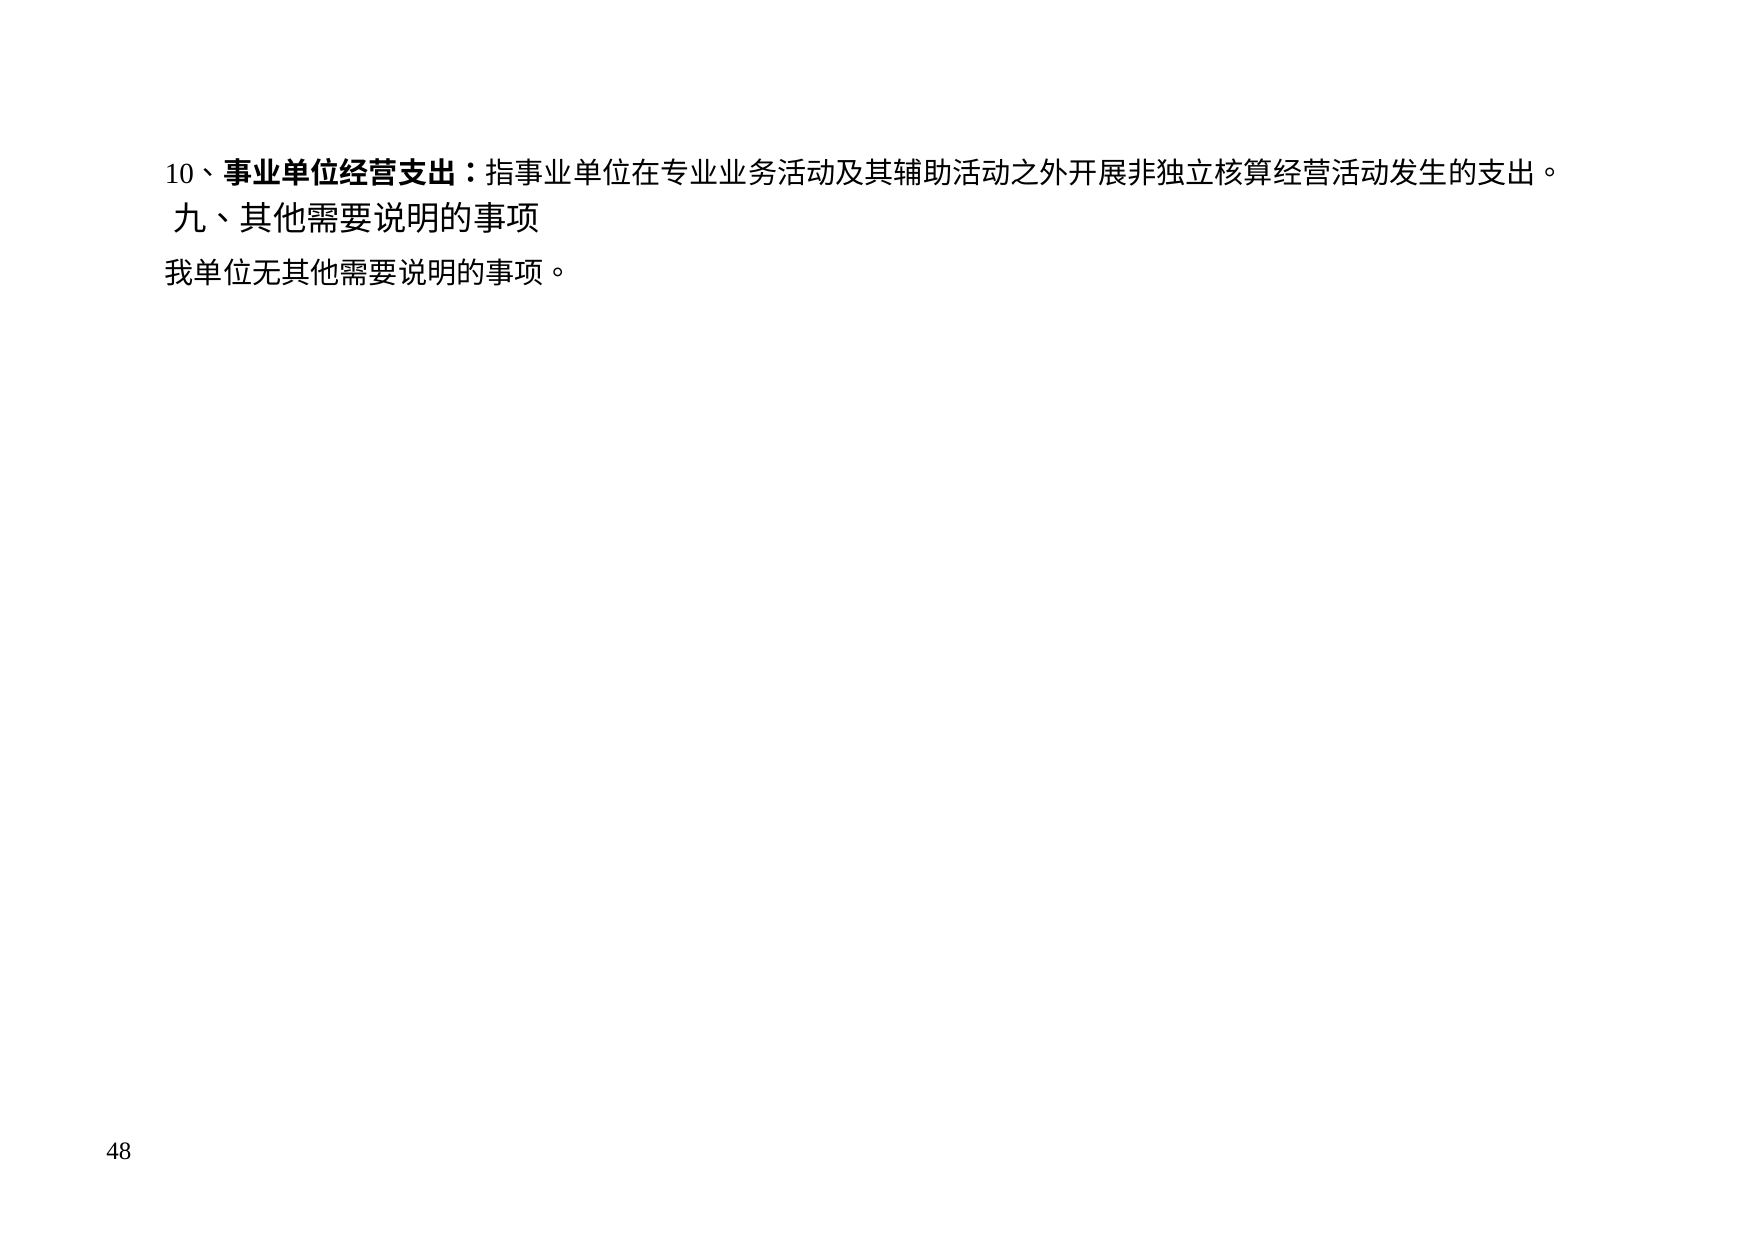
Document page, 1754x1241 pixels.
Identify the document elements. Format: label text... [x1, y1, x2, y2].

text 九、其他需要说明的事项 [106, 195, 1648, 240]
text 10、事业单位经营支出：指事业单位在专业业务活动及其辅助活动之外开展非独立核算经营活动发生的支出。 [106, 142, 1648, 194]
text 我单位无其他需要说明的事项。 [106, 241, 1648, 293]
